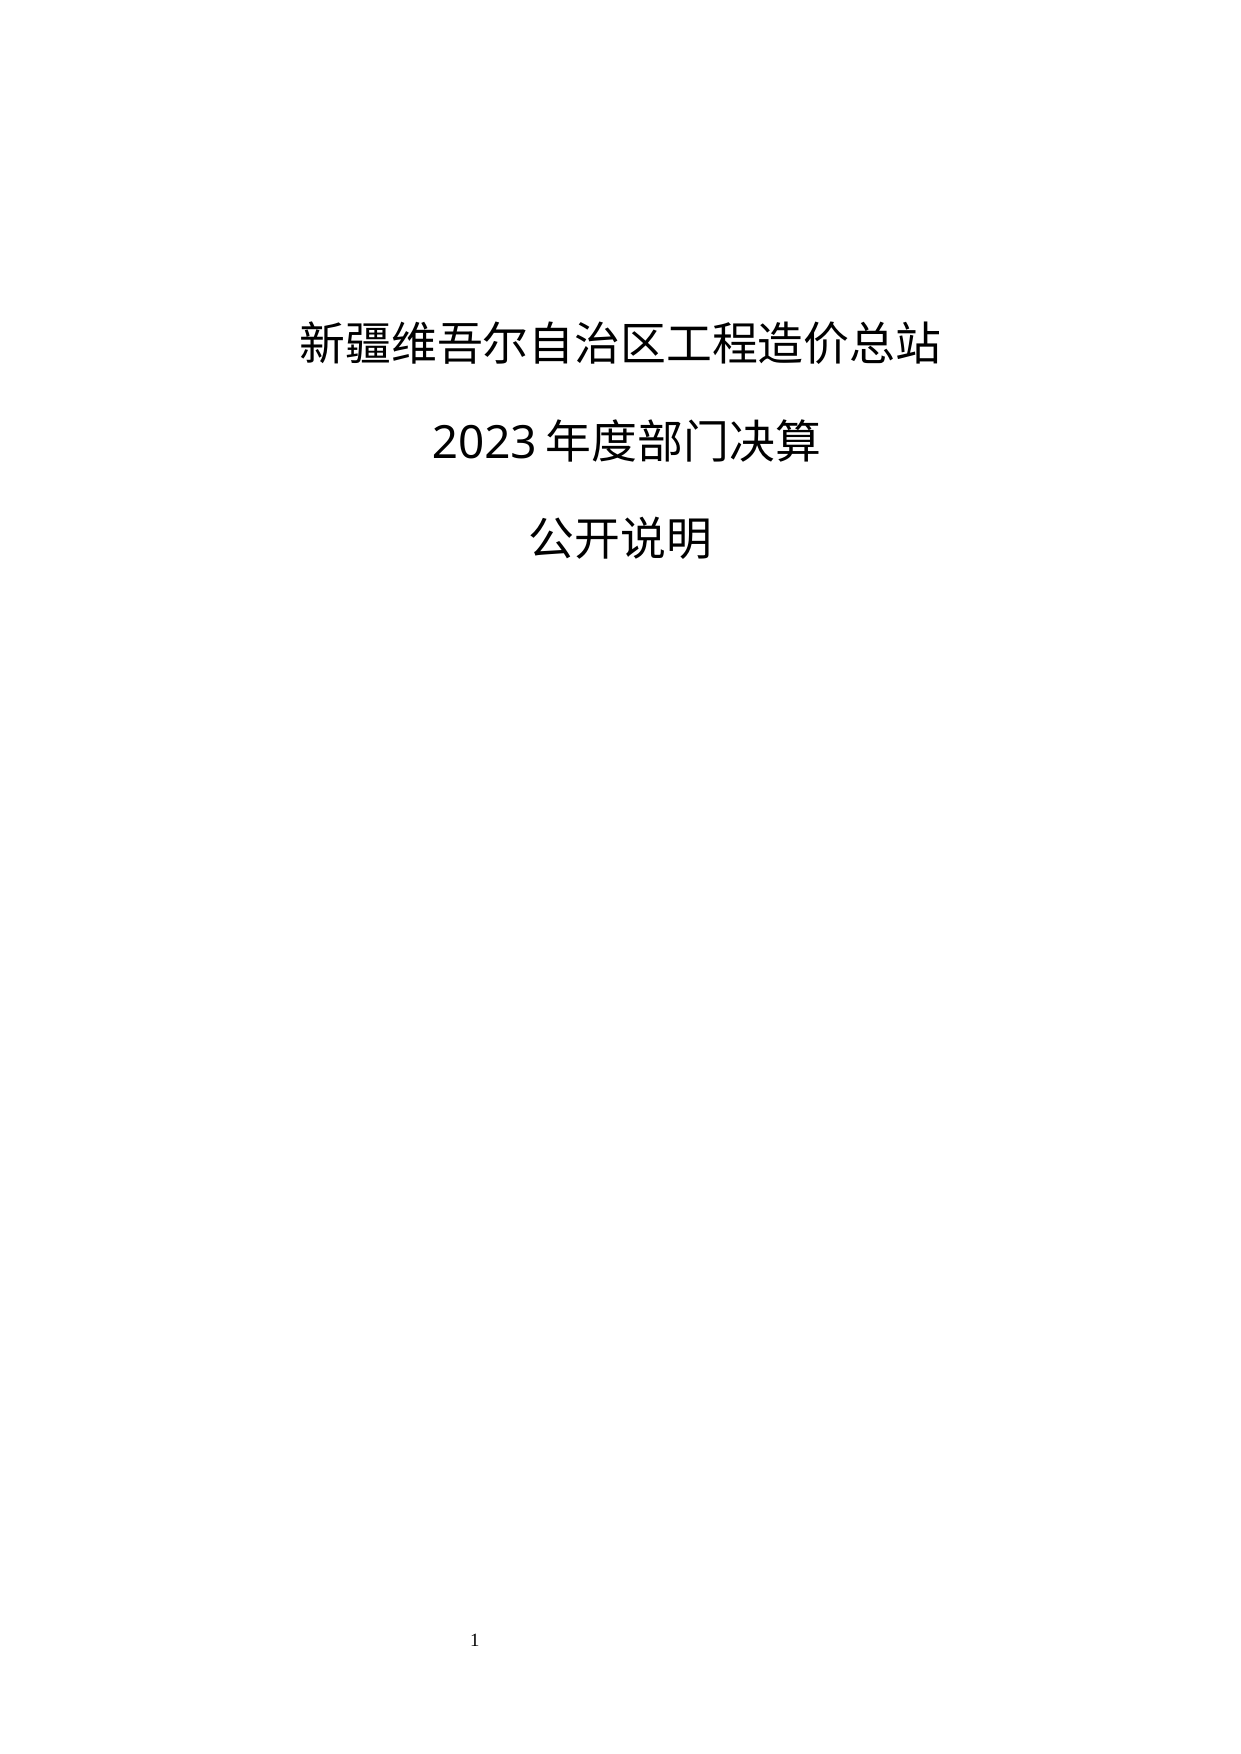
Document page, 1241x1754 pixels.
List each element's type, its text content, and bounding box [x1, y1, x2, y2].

text 公开说明 [187, 487, 1053, 584]
text 新疆维吾尔自治区工程造价总站 [187, 292, 1053, 389]
text 2023年度部门决算 [187, 389, 1053, 487]
